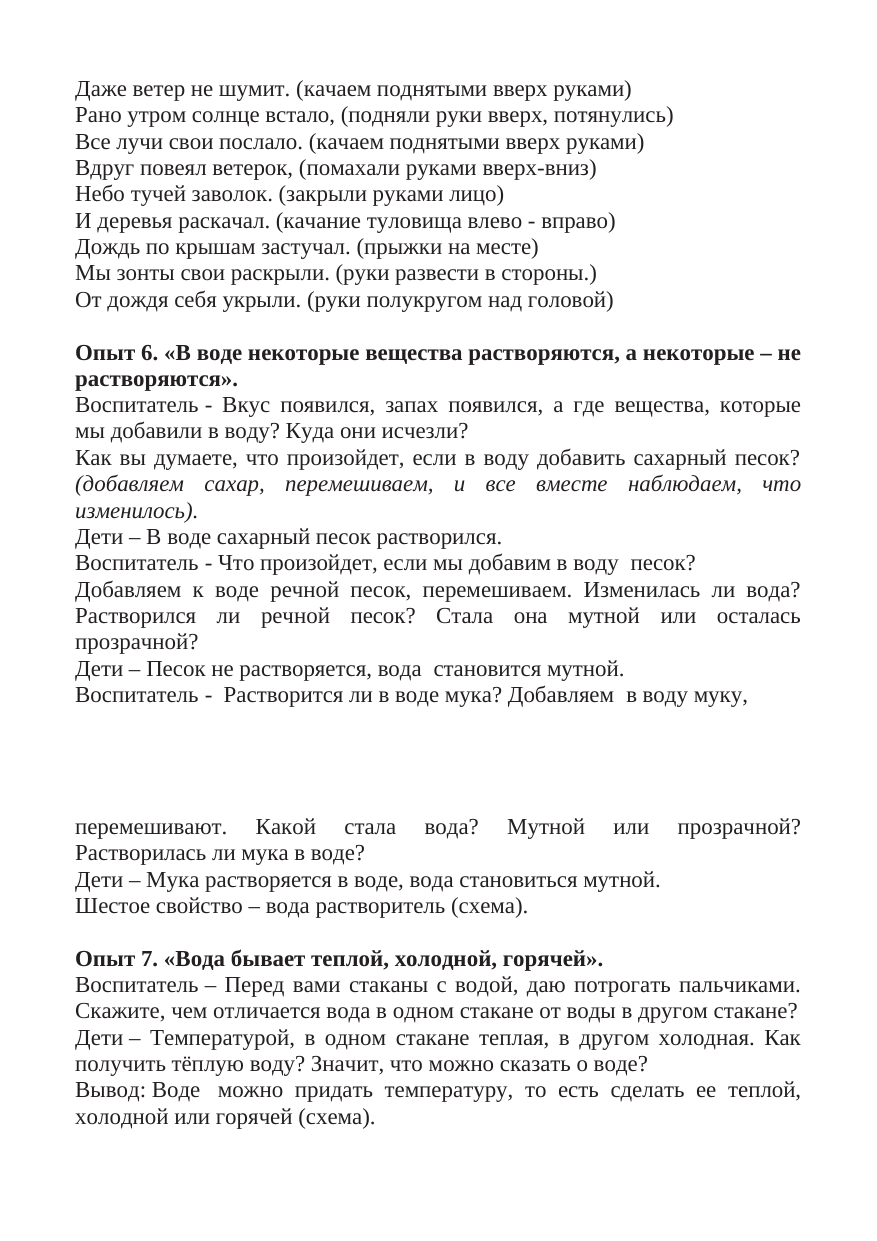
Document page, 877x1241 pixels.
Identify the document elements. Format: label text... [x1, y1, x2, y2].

text Дети – В воде сахарный песок растворился. [75, 523, 802, 549]
text Дети – Песок не растворяется, вода становится мутной. [75, 655, 802, 681]
text Шестое свойство – вода растворитель (схема). [75, 892, 802, 918]
text Опыт 7. «Вода бывает теплой, холодной, горячей». [75, 945, 802, 971]
text Вывод: Воде можно придать температуру, то есть сделать ее теплой, холодной или горячей (схема). [75, 1076, 802, 1129]
text Воспитатель – Перед вами стаканы с водой, даю потрогать пальчиками. Скажите, чем отличается вода в одном стакане от воды в другом стакане? [75, 971, 802, 1024]
text Вдруг повеял ветерок, (помахали руками вверх-вниз) [75, 154, 802, 180]
text Добавляем к воде речной песок, перемешиваем. Изменилась ли вода? Растворился ли речной песок? Стала она мутной или осталась прозрачной? [75, 576, 802, 655]
text Рано утром солнце встало, (подняли руки вверх, потянулись) [75, 101, 802, 128]
text От дождя себя укрыли. (руки полукругом над головой) [75, 286, 802, 312]
text Опыт 6. «В воде некоторые вещества растворяются, а некоторые – не растворяются». [75, 338, 802, 391]
text Воспитатель - Что произойдет, если мы добавим в воду песок? [75, 549, 802, 576]
text Воспитатель - Вкус появился, запах появился, а где вещества, которые мы добавили в воду? Куда они исчезли? [75, 391, 802, 444]
text И деревья раскачал. (качание туловища влево - вправо) [75, 207, 802, 233]
text Небо тучей заволок. (закрыли руками лицо) [75, 180, 802, 207]
text Все лучи свои послало. (качаем поднятыми вверх руками) [75, 128, 802, 154]
text перемешивают. Какой стала вода? Мутной или прозрачной? Растворилась ли мука в воде? [75, 813, 802, 866]
text Дети – Температурой, в одном стакане теплая, в другом холодная. Как получить тёплую воду? Значит, что можно сказать о воде? [75, 1024, 802, 1076]
text Даже ветер не шумит. (качаем поднятыми вверх руками) [75, 75, 802, 101]
text Дождь по крышам застучал. (прыжки на месте) [75, 233, 802, 259]
text Воспитатель - Растворится ли в воде мука? Добавляем в воду муку, [75, 681, 802, 707]
text Мы зонты свои раскрыли. (руки развести в стороны.) [75, 259, 802, 286]
text Как вы думаете, что произойдет, если в воду добавить сахарный песок? (добавляем сахар, перемешиваем, и все вместе наблюдаем, что изменилось). [75, 444, 802, 523]
text Дети – Мука растворяется в воде, вода становиться мутной. [75, 866, 802, 892]
